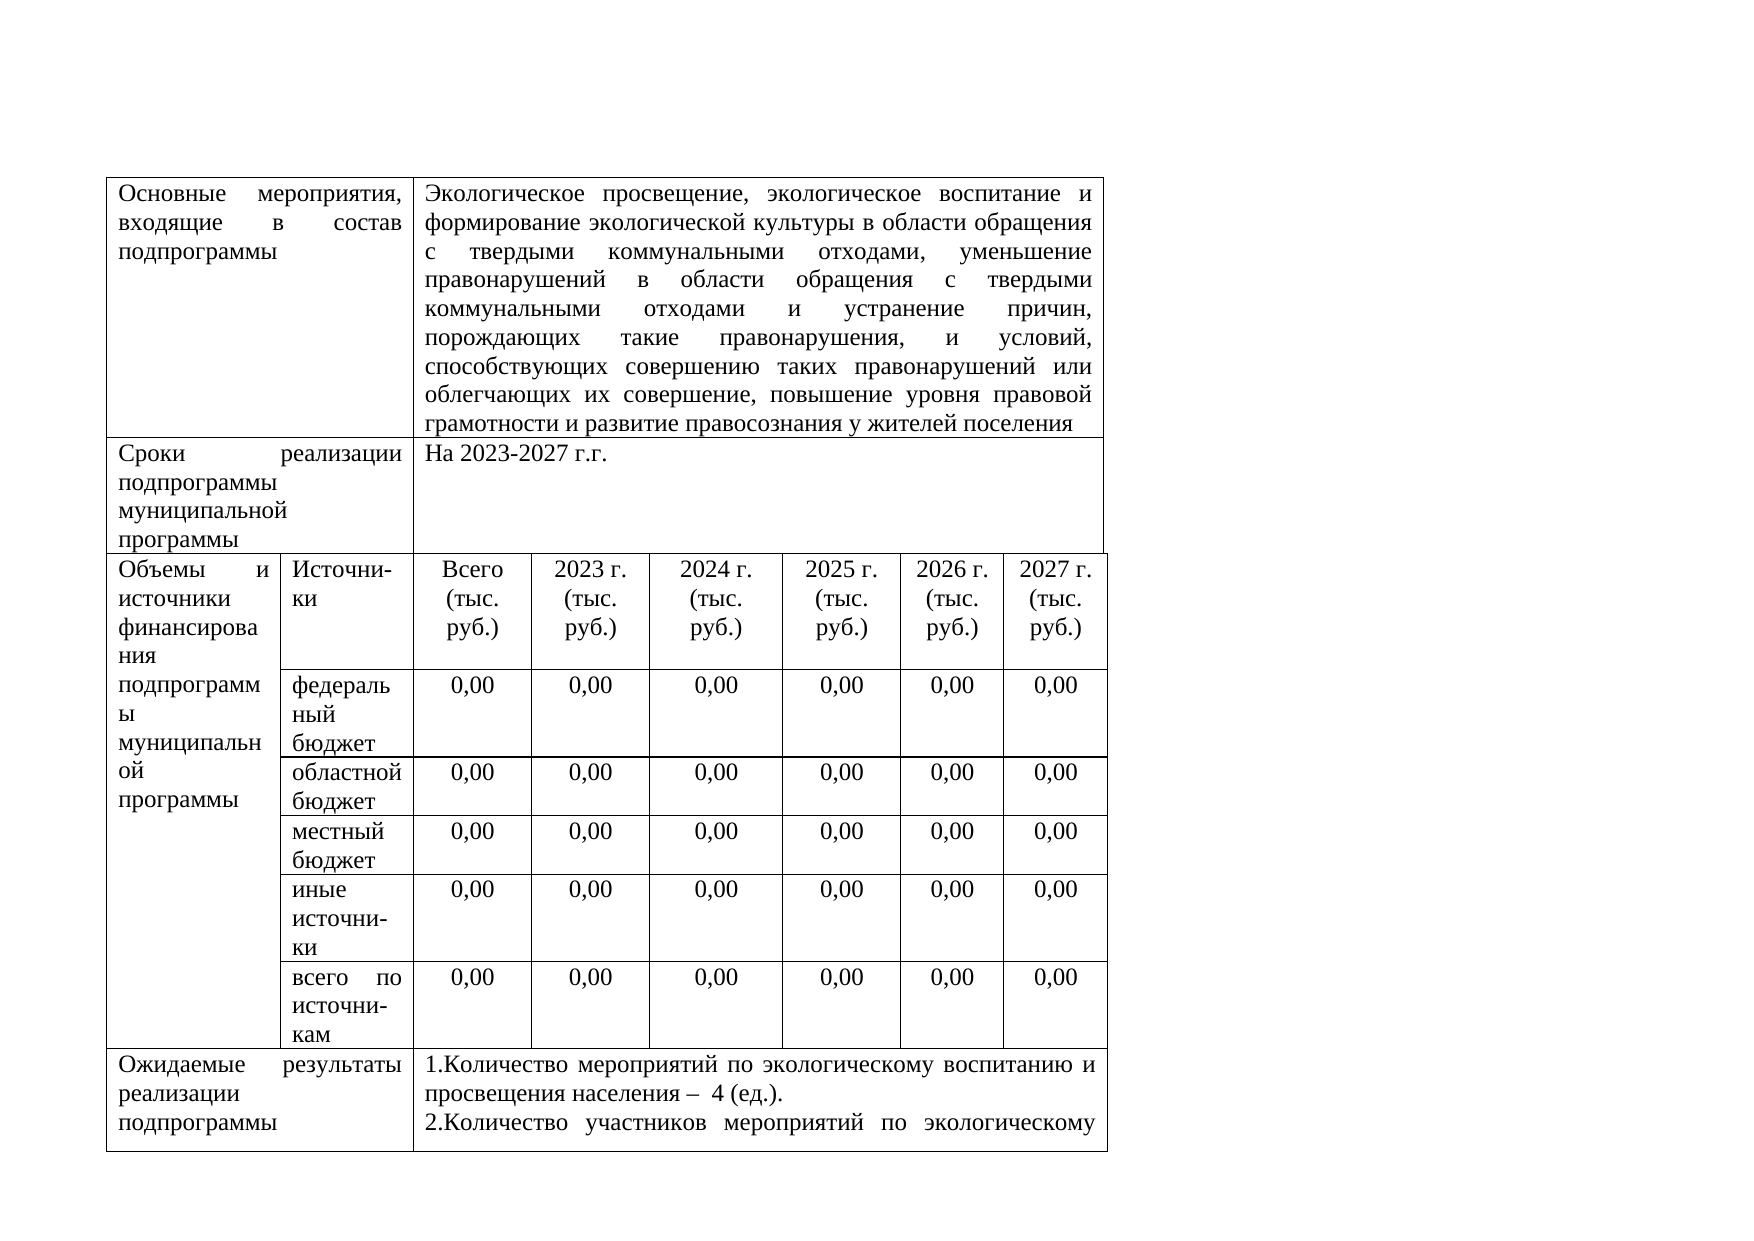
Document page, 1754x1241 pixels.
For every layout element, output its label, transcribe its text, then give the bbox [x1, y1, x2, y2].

table_cell 0,00 [783, 816, 900, 873]
table_cell На 2023-2027 г.г. [414, 438, 1103, 553]
table_cell всего по источни-кам [281, 962, 413, 1048]
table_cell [414, 1049, 1107, 1151]
table_cell 0,00 [650, 816, 782, 873]
table_cell 0,00 [1004, 962, 1107, 1048]
table_cell Объемы и источники финансирования подпрограммы муниципальной программы [107, 554, 280, 1048]
table_cell областной бюджет [281, 758, 413, 815]
table_cell 0,00 [901, 758, 1003, 815]
table_cell Сроки реализации подпрограммы муниципальной программы [107, 438, 413, 553]
table_cell 2024 г. (тыс. руб.) [650, 554, 782, 669]
table_cell 0,00 [532, 670, 649, 756]
table_cell Источни-ки [281, 554, 413, 669]
table_cell 0,00 [414, 670, 531, 756]
table_cell 0,00 [650, 758, 782, 815]
table_cell 0,00 [901, 670, 1003, 756]
table_cell 0,00 [1004, 758, 1107, 815]
table_cell 0,00 [783, 758, 900, 815]
table_cell федеральный бюджет [281, 670, 413, 756]
table_cell 0,00 [650, 670, 782, 756]
table_cell 0,00 [783, 875, 900, 961]
table_cell 0,00 [1004, 816, 1107, 873]
table_cell 0,00 [532, 816, 649, 873]
table_cell 0,00 [532, 758, 649, 815]
table_cell 0,00 [650, 875, 782, 961]
table_cell местный бюджет [281, 816, 413, 873]
table_cell 0,00 [414, 962, 531, 1048]
table_cell 2026 г. (тыс. руб.) [901, 554, 1003, 669]
table_cell 0,00 [783, 670, 900, 756]
table_cell иные источни-ки [281, 875, 413, 961]
table_cell 0,00 [532, 962, 649, 1048]
table_cell 0,00 [414, 758, 531, 815]
table_cell 0,00 [901, 875, 1003, 961]
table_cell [107, 1049, 413, 1151]
table_cell Всего (тыс. руб.) [414, 554, 531, 669]
table_cell 0,00 [414, 875, 531, 961]
table_cell 0,00 [532, 875, 649, 961]
table_cell 0,00 [414, 816, 531, 873]
table_cell 2027 г. (тыс. руб.) [1004, 554, 1107, 669]
table_cell 0,00 [650, 962, 782, 1048]
table_cell 2025 г. (тыс. руб.) [783, 554, 900, 669]
table_cell 0,00 [1004, 670, 1107, 756]
table_cell 0,00 [1004, 875, 1107, 961]
table_cell Экологическое просвещение, экологическое воспитание и формирование экологической культуры в области обращения с твердыми коммунальными отходами, уменьшение правонарушений в области обращения с твердыми коммунальными отходами и устранение причин, порождающих такие правонарушения, и условий, способствующих совершению таких правонарушений или облегчающих их совершение, повышение уровня правовой грамотности и развитие правосознания у жителей поселения [414, 178, 1103, 437]
table_cell Основные мероприятия, входящие в состав подпрограммы [107, 178, 413, 437]
table_cell 2023 г. (тыс. руб.) [532, 554, 649, 669]
table_cell 0,00 [901, 962, 1003, 1048]
table_cell 0,00 [901, 816, 1003, 873]
table_cell 0,00 [783, 962, 900, 1048]
